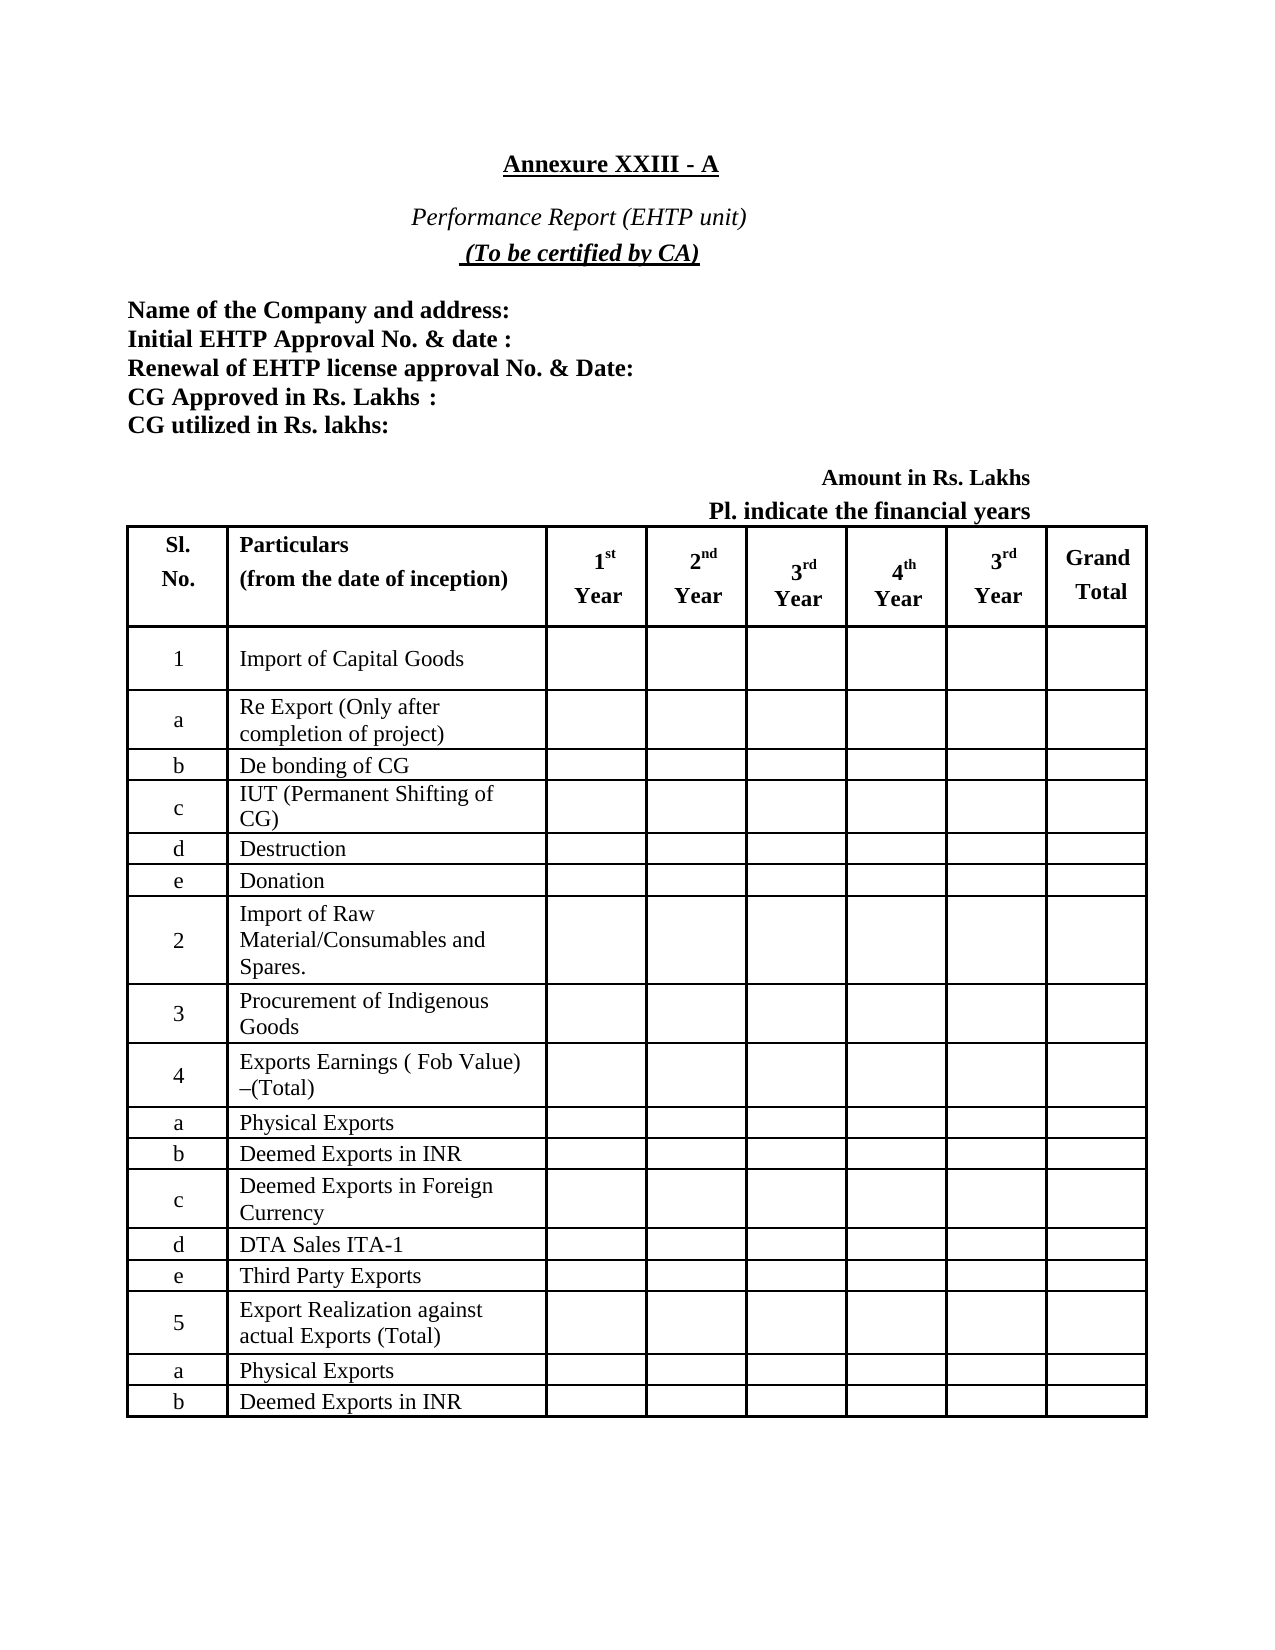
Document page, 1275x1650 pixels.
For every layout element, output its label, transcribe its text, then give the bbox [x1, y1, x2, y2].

table_cell [1048, 1170, 1145, 1227]
table_cell b [129, 750, 226, 779]
table_cell [848, 1044, 945, 1106]
table_cell [1048, 1044, 1145, 1106]
table_cell [648, 1108, 745, 1137]
table_cell [548, 781, 645, 832]
table_cell [548, 1170, 645, 1227]
table_cell [848, 1355, 945, 1384]
table_cell [548, 865, 645, 894]
table_cell a [129, 1108, 226, 1137]
table_cell 2 [129, 897, 226, 983]
text Amount in Rs. Lakhs [114, 463, 1030, 490]
table_cell [948, 781, 1045, 832]
table_cell [948, 834, 1045, 863]
text Name of the Company and address: Initial EHTP Approval No. & date : [127, 296, 512, 353]
table_cell [748, 781, 845, 832]
text Renewal of EHTP license approval No. & Date: CG Approved in Rs. Lakhs : [127, 353, 637, 411]
table_cell [848, 628, 945, 689]
table_cell [648, 1170, 745, 1227]
table_cell [748, 865, 845, 894]
table_cell Deemed Exports in Foreign Currency [229, 1170, 545, 1227]
table_cell [648, 1229, 745, 1258]
table_cell Re Export (Only after completion of project) [229, 691, 545, 748]
table_cell [948, 1170, 1045, 1227]
table_cell 4 [129, 1044, 226, 1106]
table_cell [648, 865, 745, 894]
table_cell [1048, 1229, 1145, 1258]
table_cell [548, 897, 645, 983]
table_cell [748, 1292, 845, 1353]
table_cell b [129, 1386, 226, 1415]
table_cell [748, 897, 845, 983]
table_cell [848, 897, 945, 983]
table_cell [1048, 691, 1145, 748]
table_cell [1048, 1355, 1145, 1384]
table_cell [648, 985, 745, 1042]
table_cell [1048, 781, 1145, 832]
table_cell Physical Exports [229, 1108, 545, 1137]
table_cell [748, 1108, 845, 1137]
table_cell [748, 1139, 845, 1168]
table_cell [948, 1229, 1045, 1258]
table_header Sl. No. [129, 528, 226, 625]
table_cell [848, 750, 945, 779]
table_cell [848, 1139, 945, 1168]
table_cell [648, 750, 745, 779]
table_cell [548, 985, 645, 1042]
table_cell e [129, 1261, 226, 1290]
table_cell [1048, 897, 1145, 983]
table_cell [1048, 750, 1145, 779]
table_cell [948, 1292, 1045, 1353]
table_cell [548, 1355, 645, 1384]
table_cell [848, 1229, 945, 1258]
table_cell Donation [229, 865, 545, 894]
table_cell [748, 1355, 845, 1384]
table_cell [848, 985, 945, 1042]
table_cell [548, 834, 645, 863]
table_header 1st Year [548, 528, 645, 625]
table_cell [648, 897, 745, 983]
table_cell De bonding of CG [229, 750, 545, 779]
table_cell [848, 781, 945, 832]
table_cell Physical Exports [229, 1355, 545, 1384]
table_cell [1048, 628, 1145, 689]
table_cell [648, 691, 745, 748]
table_cell [948, 691, 1045, 748]
table_cell Procurement of Indigenous Goods [229, 985, 545, 1042]
table_cell [648, 1292, 745, 1353]
table_cell d [129, 1229, 226, 1258]
table_cell [848, 1261, 945, 1290]
table_cell [948, 1139, 1045, 1168]
table_cell [648, 1355, 745, 1384]
table_cell Exports Earnings ( Fob Value) –(Total) [229, 1044, 545, 1106]
table_cell b [129, 1139, 226, 1168]
table_cell 1 [129, 628, 226, 689]
table_cell [548, 1139, 645, 1168]
table_cell Import of Raw Material/Consumables and Spares. [229, 897, 545, 983]
table_cell [948, 1386, 1045, 1415]
table_cell IUT (Permanent Shifting of CG) [229, 781, 545, 832]
table_cell [648, 628, 745, 689]
table_header 3rd Year [748, 528, 845, 625]
table_cell c [129, 1170, 226, 1227]
table_cell [948, 1261, 1045, 1290]
table_cell [1048, 1386, 1145, 1415]
text CG utilized in Rs. lakhs: [127, 411, 1160, 439]
table_cell [648, 1044, 745, 1106]
table_cell [748, 834, 845, 863]
table_cell [548, 1229, 645, 1258]
table_cell [1048, 865, 1145, 894]
table_cell [748, 750, 845, 779]
table_cell Import of Capital Goods [229, 628, 545, 689]
table_cell [848, 1108, 945, 1137]
table_cell [948, 897, 1045, 983]
table_cell [948, 1355, 1045, 1384]
table_cell [748, 628, 845, 689]
table_header Grand Total [1048, 528, 1145, 625]
table_cell [648, 834, 745, 863]
table_cell [848, 1170, 945, 1227]
table_cell [748, 691, 845, 748]
table_header 4th Year [848, 528, 945, 625]
table_cell [548, 1108, 645, 1137]
table_cell [948, 1108, 1045, 1137]
table_cell [1048, 985, 1145, 1042]
table_header 2nd Year [648, 528, 745, 625]
table_cell [748, 1170, 845, 1227]
table_cell [1048, 1108, 1145, 1137]
table_cell [848, 865, 945, 894]
table_cell [648, 1386, 745, 1415]
text Annexure XXIII - A [114, 149, 1107, 178]
table_cell [748, 1386, 845, 1415]
text Performance Report (EHTP unit) [114, 202, 1043, 231]
table_cell [848, 691, 945, 748]
table_cell [548, 1044, 645, 1106]
table_cell DTA Sales ITA-1 [229, 1229, 545, 1258]
table_cell Export Realization against actual Exports (Total) [229, 1292, 545, 1353]
table_cell [548, 691, 645, 748]
table_cell a [129, 691, 226, 748]
table_header 3rd Year [948, 528, 1045, 625]
table_cell [848, 1386, 945, 1415]
table_cell [548, 1292, 645, 1353]
table_cell [848, 1292, 945, 1353]
table_cell [948, 985, 1045, 1042]
text (To be certified by CA) [114, 238, 1043, 267]
table_cell [548, 628, 645, 689]
table_cell [1048, 1139, 1145, 1168]
table_cell [1048, 1261, 1145, 1290]
table_cell [1048, 1292, 1145, 1353]
table_cell d [129, 834, 226, 863]
table_cell c [129, 781, 226, 832]
table_cell [848, 834, 945, 863]
table_cell [748, 1229, 845, 1258]
table_cell [948, 628, 1045, 689]
text Pl. indicate the financial years [114, 496, 1030, 525]
table_cell [1048, 834, 1145, 863]
table_cell [948, 865, 1045, 894]
table_cell [748, 1044, 845, 1106]
table_cell 5 [129, 1292, 226, 1353]
table_header Particulars (from the date of inception) [229, 528, 545, 625]
table_cell Destruction [229, 834, 545, 863]
table_cell [948, 1044, 1045, 1106]
table_cell [648, 1139, 745, 1168]
table_cell [548, 1386, 645, 1415]
table_cell [648, 781, 745, 832]
table_cell [548, 1261, 645, 1290]
table_cell [648, 1261, 745, 1290]
table_cell Third Party Exports [229, 1261, 545, 1290]
table_cell [748, 985, 845, 1042]
table_cell a [129, 1355, 226, 1384]
table_cell [548, 750, 645, 779]
table_cell [948, 750, 1045, 779]
table_cell 3 [129, 985, 226, 1042]
table_cell Deemed Exports in INR [229, 1139, 545, 1168]
table_cell e [129, 865, 226, 894]
table_cell Deemed Exports in INR [229, 1386, 545, 1415]
table_cell [748, 1261, 845, 1290]
